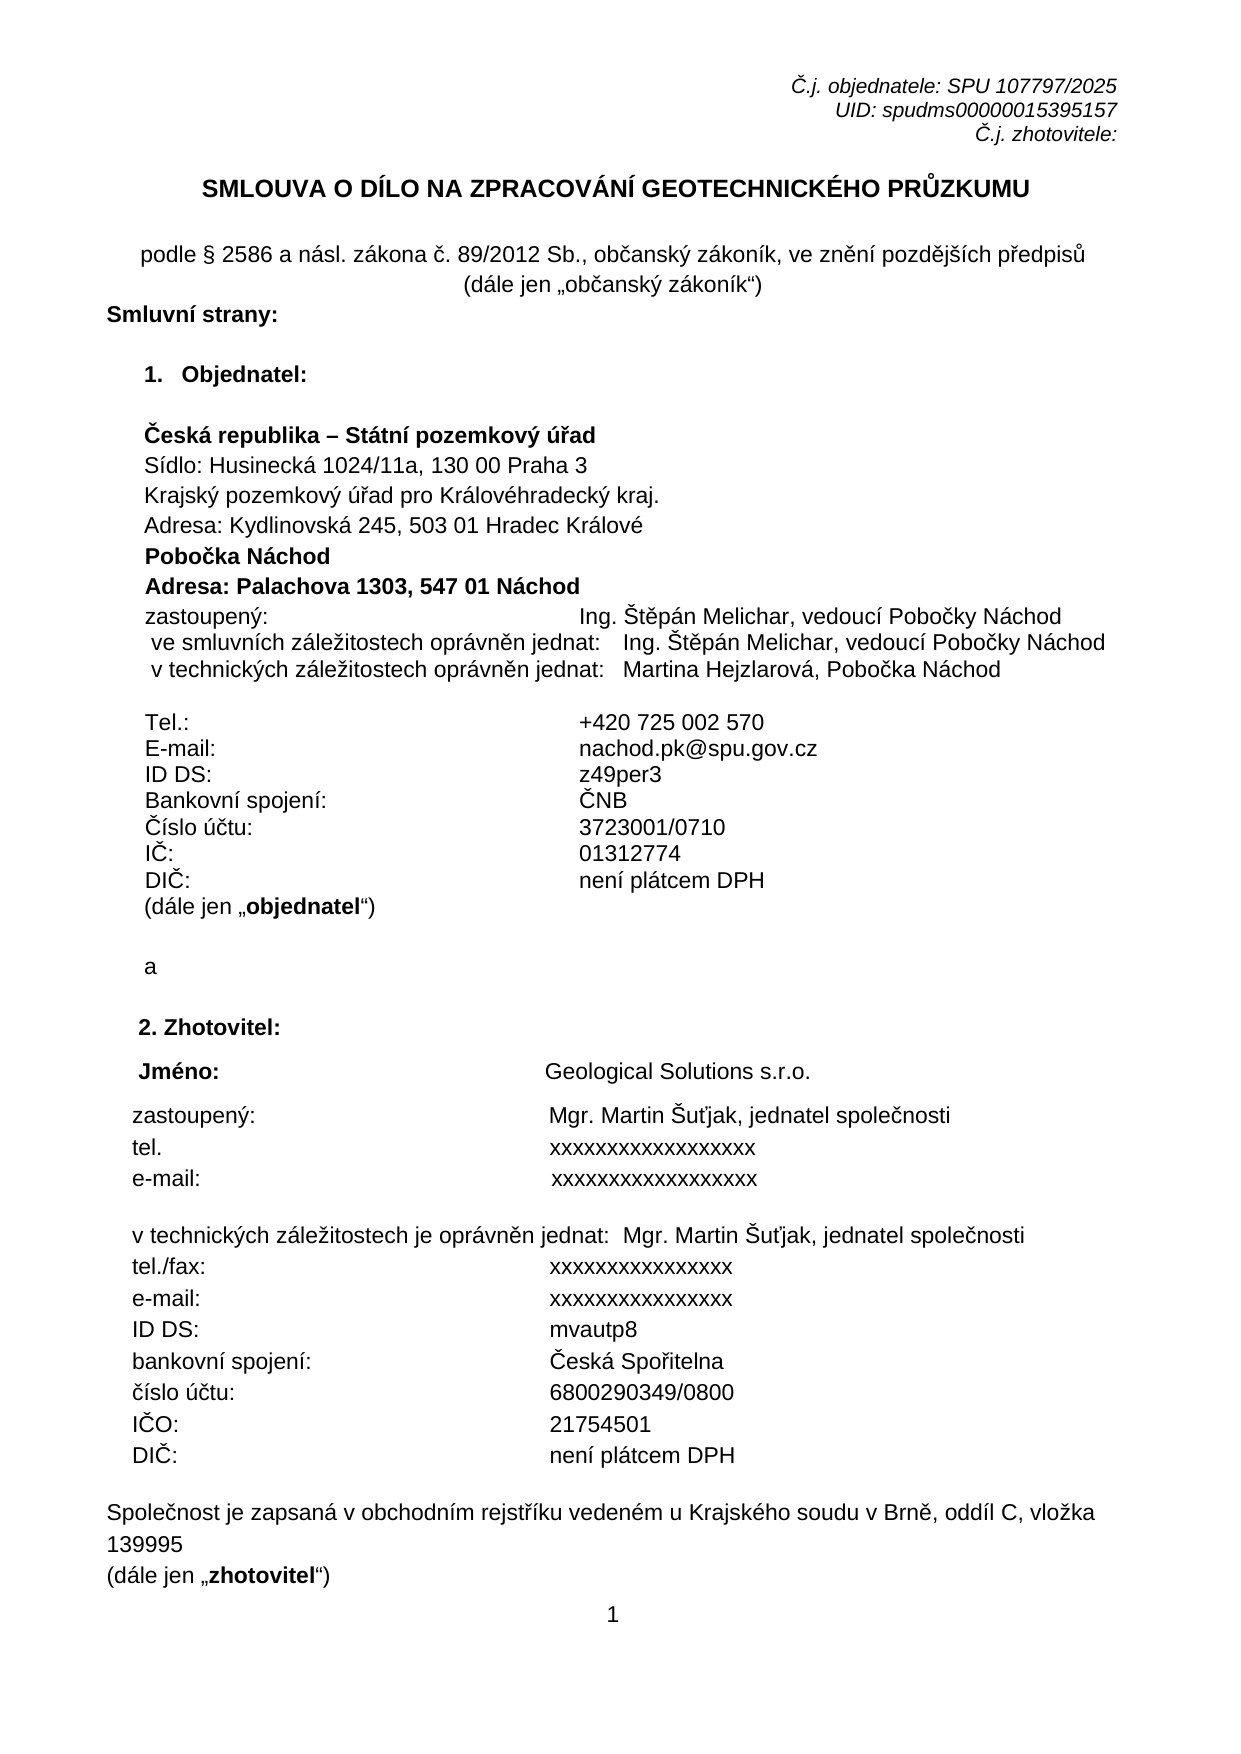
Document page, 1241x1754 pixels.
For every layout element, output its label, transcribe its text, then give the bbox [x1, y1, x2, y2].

text ID DS: z49per3 [106, 761, 1119, 787]
title Smluvní strany: [106, 301, 1119, 327]
text E-mail: nachod.pk@spu.gov.cz [106, 735, 1119, 761]
text Adresa: Kydlinovská 245, 503 01 Hradec Králové [144, 512, 1119, 539]
text Krajský pozemkový úřad pro Královéhradecký kraj. [144, 482, 1119, 508]
text 2. Zhotovitel: [106, 1014, 1119, 1040]
text Číslo účtu: 3723001/0710 [106, 814, 1119, 840]
text Společnost je zapsaná v obchodním rejstříku vedeném u Krajského soudu v Brně, oddíl C, vložka 139995 [106, 1499, 1149, 1557]
text Jméno: Geological Solutions s.r.o. [106, 1058, 1119, 1084]
text v technických záležitostech je oprávněn jednat: Mgr. Martin Šuťjak, jednatel společnosti [106, 1222, 1149, 1248]
text bankovní spojení: Česká Spořitelna [106, 1348, 1149, 1374]
text tel./fax: xxxxxxxxxxxxxxxx [106, 1253, 1119, 1279]
text (dále jen „zhotovitel“) [106, 1562, 1119, 1588]
text e-mail: xxxxxxxxxxxxxxxx [106, 1285, 1131, 1311]
text zastoupený: Mgr. Martin Šuťjak, jednatel společnosti [106, 1102, 1119, 1128]
text v technických záležitostech oprávněn jednat: Martina Hejzlarová, Pobočka Náchod [106, 656, 1119, 708]
text Tel.: +420 725 002 570 [106, 708, 1119, 735]
text číslo účtu: 6800290349/0800 [106, 1379, 1119, 1406]
text DIČ: není plátcem DPH [106, 867, 1119, 893]
title SMLOUVA O DÍLO NA ZPRACOVÁNÍ GEOTECHNICKÉHO PRŮZKUMU [106, 174, 1119, 203]
title (dále jen „občanský zákoník“) [106, 271, 1119, 297]
text (dále jen „objednatel“) [106, 893, 1119, 919]
text IČ: 01312774 [106, 840, 1119, 867]
title podle § 2586 a násl. zákona č. 89/2012 Sb., občanský zákoník, ve znění pozdějších předpisů [106, 241, 1119, 267]
text zastoupený: Ing. Štěpán Melichar, vedoucí Pobočky Náchod [106, 603, 1119, 629]
text Adresa: Palachova 1303, 547 01 Náchod [106, 573, 1119, 599]
text ID DS: mvautp8 [106, 1316, 1131, 1343]
text Pobočka Náchod [106, 543, 1119, 569]
text Bankovní spojení: ČNB [106, 787, 1119, 814]
text Česká republika – Státní pozemkový úřad [144, 422, 1119, 448]
text e-mail: xxxxxxxxxxxxxxxxxx [106, 1165, 1131, 1191]
text ve smluvních záležitostech oprávněn jednat: Ing. Štěpán Melichar, vedoucí Pobočky Náchod [106, 629, 1119, 656]
text IČO: 21754501 [106, 1411, 1119, 1437]
text a [106, 953, 1119, 980]
text tel. xxxxxxxxxxxxxxxxxx [106, 1133, 1119, 1160]
list Objednatel: [144, 361, 1119, 388]
text Sídlo: Husinecká 1024/11a, 130 00 Praha 3 [144, 452, 1119, 478]
text DIČ: není plátcem DPH [106, 1442, 1119, 1469]
